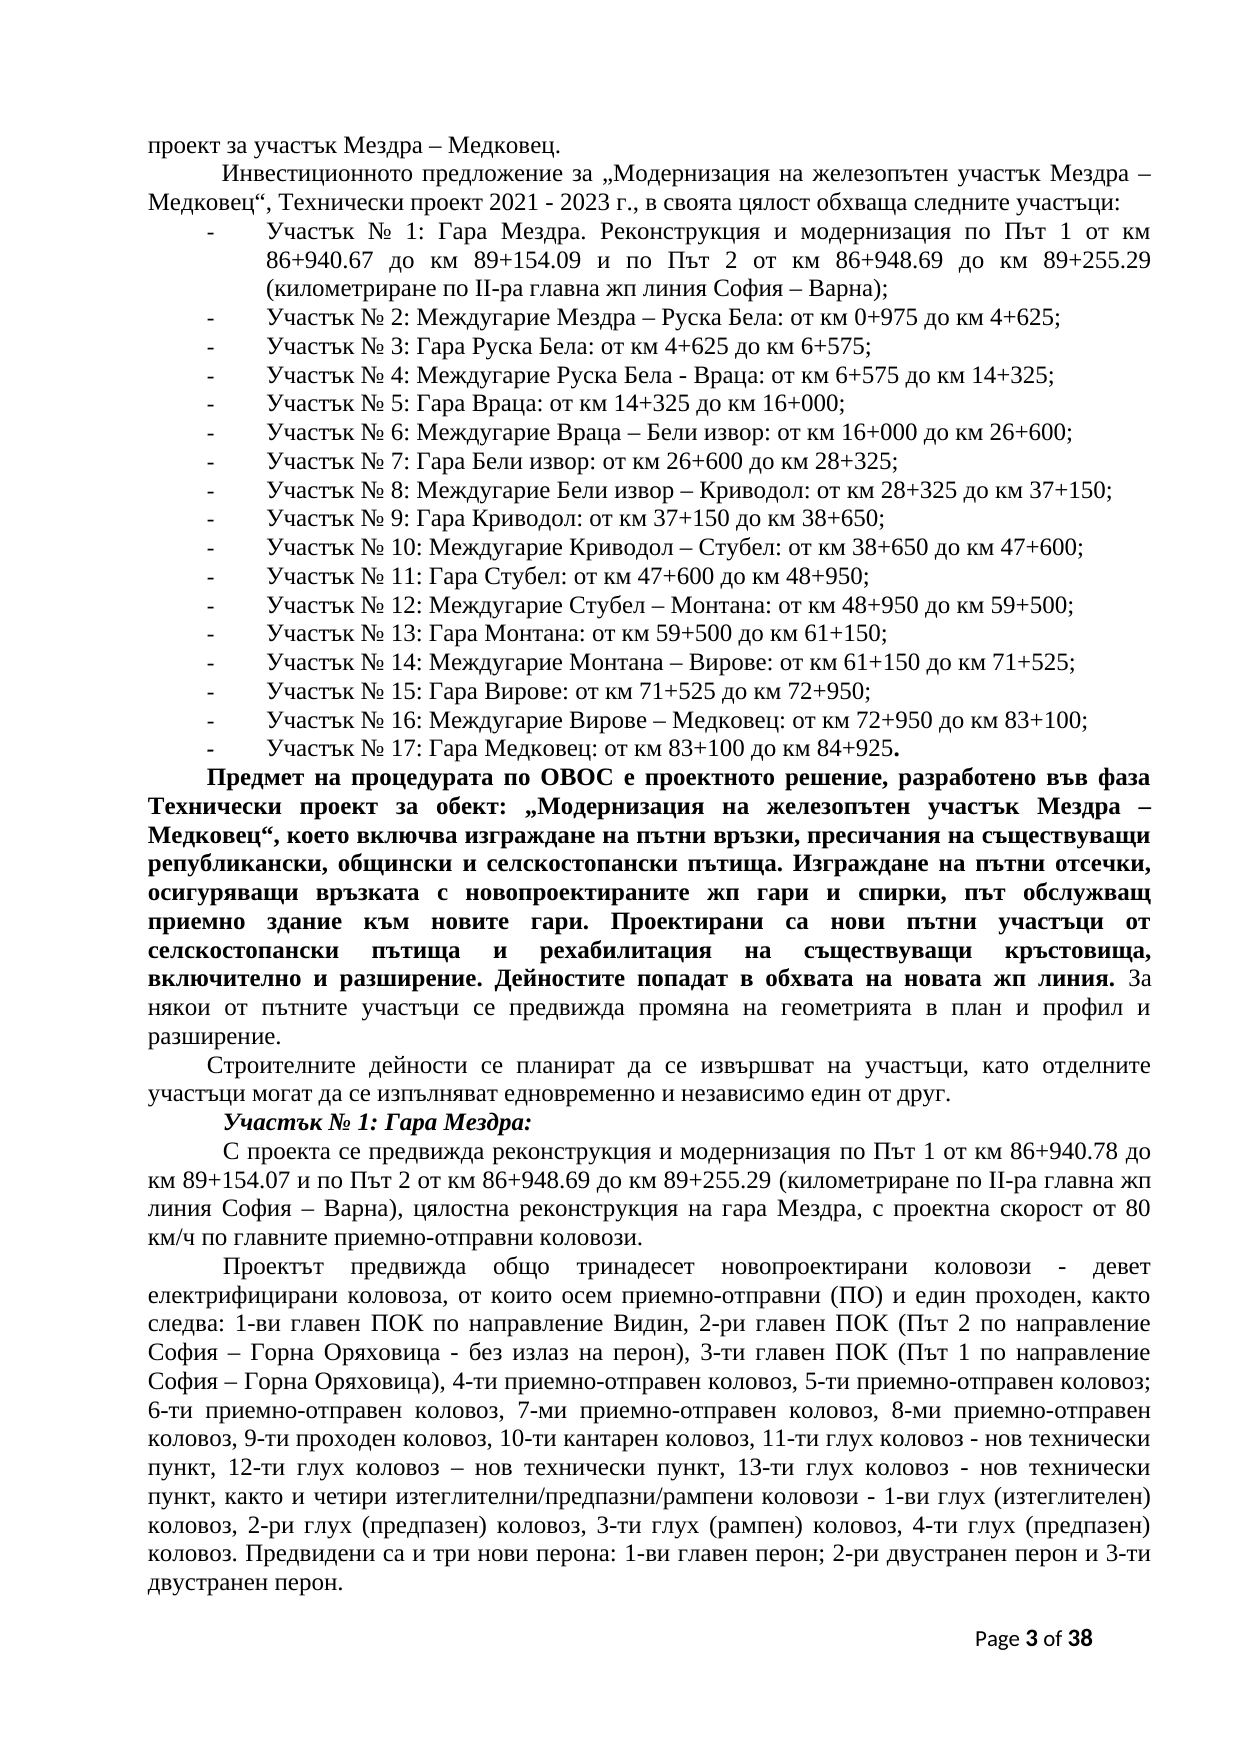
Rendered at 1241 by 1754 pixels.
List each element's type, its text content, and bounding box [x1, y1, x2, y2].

list Участък № 6: Междугарие Враца – Бели извор: от км 16+000 до км 26+600; [148, 417, 1093, 446]
list Участък № 3: Гара Руска Бела: от км 4+625 до км 6+575; [148, 331, 1093, 360]
list Участък № 16: Междугарие Вирове – Медковец: от км 72+950 до км 83+100; [148, 705, 1093, 733]
list Участък № 15: Гара Вирове: от км 71+525 до км 72+950; [148, 676, 1093, 705]
list Участък № 17: Гара Медковец: от км 83+100 до км 84+925. [148, 733, 1093, 762]
text С проекта се предвижда реконструкция и модернизация по Път 1 от км 86+940.78 до км 89+154.07 и по Път 2 от км 86+948.69 до км 89+255.29 (километриране по II-ра главна жп линия София – Варна), цялостна реконструкция на гара Мездра, с проектна скорост от 80 км/ч по главните приемно-отправни коловози. [148, 1136, 1152, 1251]
list Участък № 12: Междугарие Стубел – Монтана: от км 48+950 до км 59+500; [148, 590, 1093, 618]
list Участък № 2: Междугарие Мездра – Руска Бела: от км 0+975 до км 4+625; [148, 302, 1093, 331]
list Участък № 1: Гара Мездра. Реконструкция и модернизация по Път 1 от км 86+940.67 до км 89+154.09 и по Път 2 от км 86+948.69 до км 89+255.29 (километриране по II-ра главна жп линия София – Варна); [148, 216, 1093, 302]
list Участък № 9: Гара Криводол: от км 37+150 до км 38+650; [148, 503, 1093, 532]
list Участък № 14: Междугарие Монтана – Вирове: от км 61+150 до км 71+525; [148, 647, 1093, 676]
list Участък № 4: Междугарие Руска Бела - Враца: от км 6+575 до км 14+325; [148, 360, 1093, 388]
text Проектът предвижда общо тринадесет новопроектирани коловози - девет електрифицирани коловоза, от които осем приемно-отправни (ПО) и един проходен, както следва: 1-ви главен ПОК по направление Видин, 2-ри главен ПОК (Път 2 по направление София – Горна Оряховица - без излаз на перон), 3-ти главен ПОК (Път 1 по направление София – Горна Оряховица), 4-ти приемно-отправен коловоз, 5-ти приемно-отправен коловоз; 6-ти приемно-отправен коловоз, 7-ми приемно-отправен коловоз, 8-ми приемно-отправен коловоз, 9-ти проходен коловоз, 10-ти кантарен коловоз, 11-ти глух коловоз - нов технически пункт, 12-ти глух коловоз – нов технически пункт, 13-ти глух коловоз - нов технически пункт, както и четири изтеглителни/предпазни/рампени коловози - 1-ви глух (изтеглителен) коловоз, 2-ри глух (предпазен) коловоз, 3-ти глух (рампен) коловоз, 4-ти глух (предпазен) коловоз. Предвидени са и три нови перона: 1-ви главен перон; 2-ри двустранен перон и 3-ти двустранен перон. [148, 1251, 1152, 1596]
text Предмет на процедурата по ОВОС е проектното решение, разработено във фаза Технически проект за обект: „Модернизация на железопътен участък Мездра – Медковец“, което включва изграждане на пътни връзки, пресичания на съществуващи републикански, общински и селскостопански пътища. Изграждане на пътни отсечки, осигуряващи връзката с новопроектираните жп гари и спирки, път обслужващ приемно здание към новите гари. Проектирани са нови пътни участъци от селскостопански пътища и рехабилитация на съществуващи кръстовища, включително и разширение. Дейностите попадат в обхвата на новата жп линия. За някои от пътните участъци се предвижда промяна на геометрията в план и профил и разширение. [148, 762, 1152, 1050]
list Участък № 5: Гара Враца: от км 14+325 до км 16+000; [148, 388, 1093, 417]
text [148, 130, 1152, 158]
text Инвестиционното предложение за „Модернизация на железопътен участък Мездра – Медковец“, Технически проект 2021 - 2023 г., в своята цялост обхваща следните участъци: [148, 158, 1152, 216]
list Участък № 7: Гара Бели извор: от км 26+600 до км 28+325; [148, 446, 1093, 475]
list Участък № 11: Гара Стубел: от км 47+600 до км 48+950; [148, 561, 1093, 590]
text Строителните дейности се планират да се извършват на участъци, като отделните участъци могат да се изпълняват едновременно и независимо един от друг. [148, 1050, 1152, 1107]
text Участък № 1: Гара Мездра: [148, 1107, 1152, 1136]
list Участък № 8: Междугарие Бели извор – Криводол: от км 28+325 до км 37+150; [148, 475, 1093, 503]
list Участък № 13: Гара Монтана: от км 59+500 до км 61+150; [148, 618, 1093, 647]
list Участък № 10: Междугарие Криводол – Стубел: от км 38+650 до км 47+600; [148, 532, 1093, 561]
